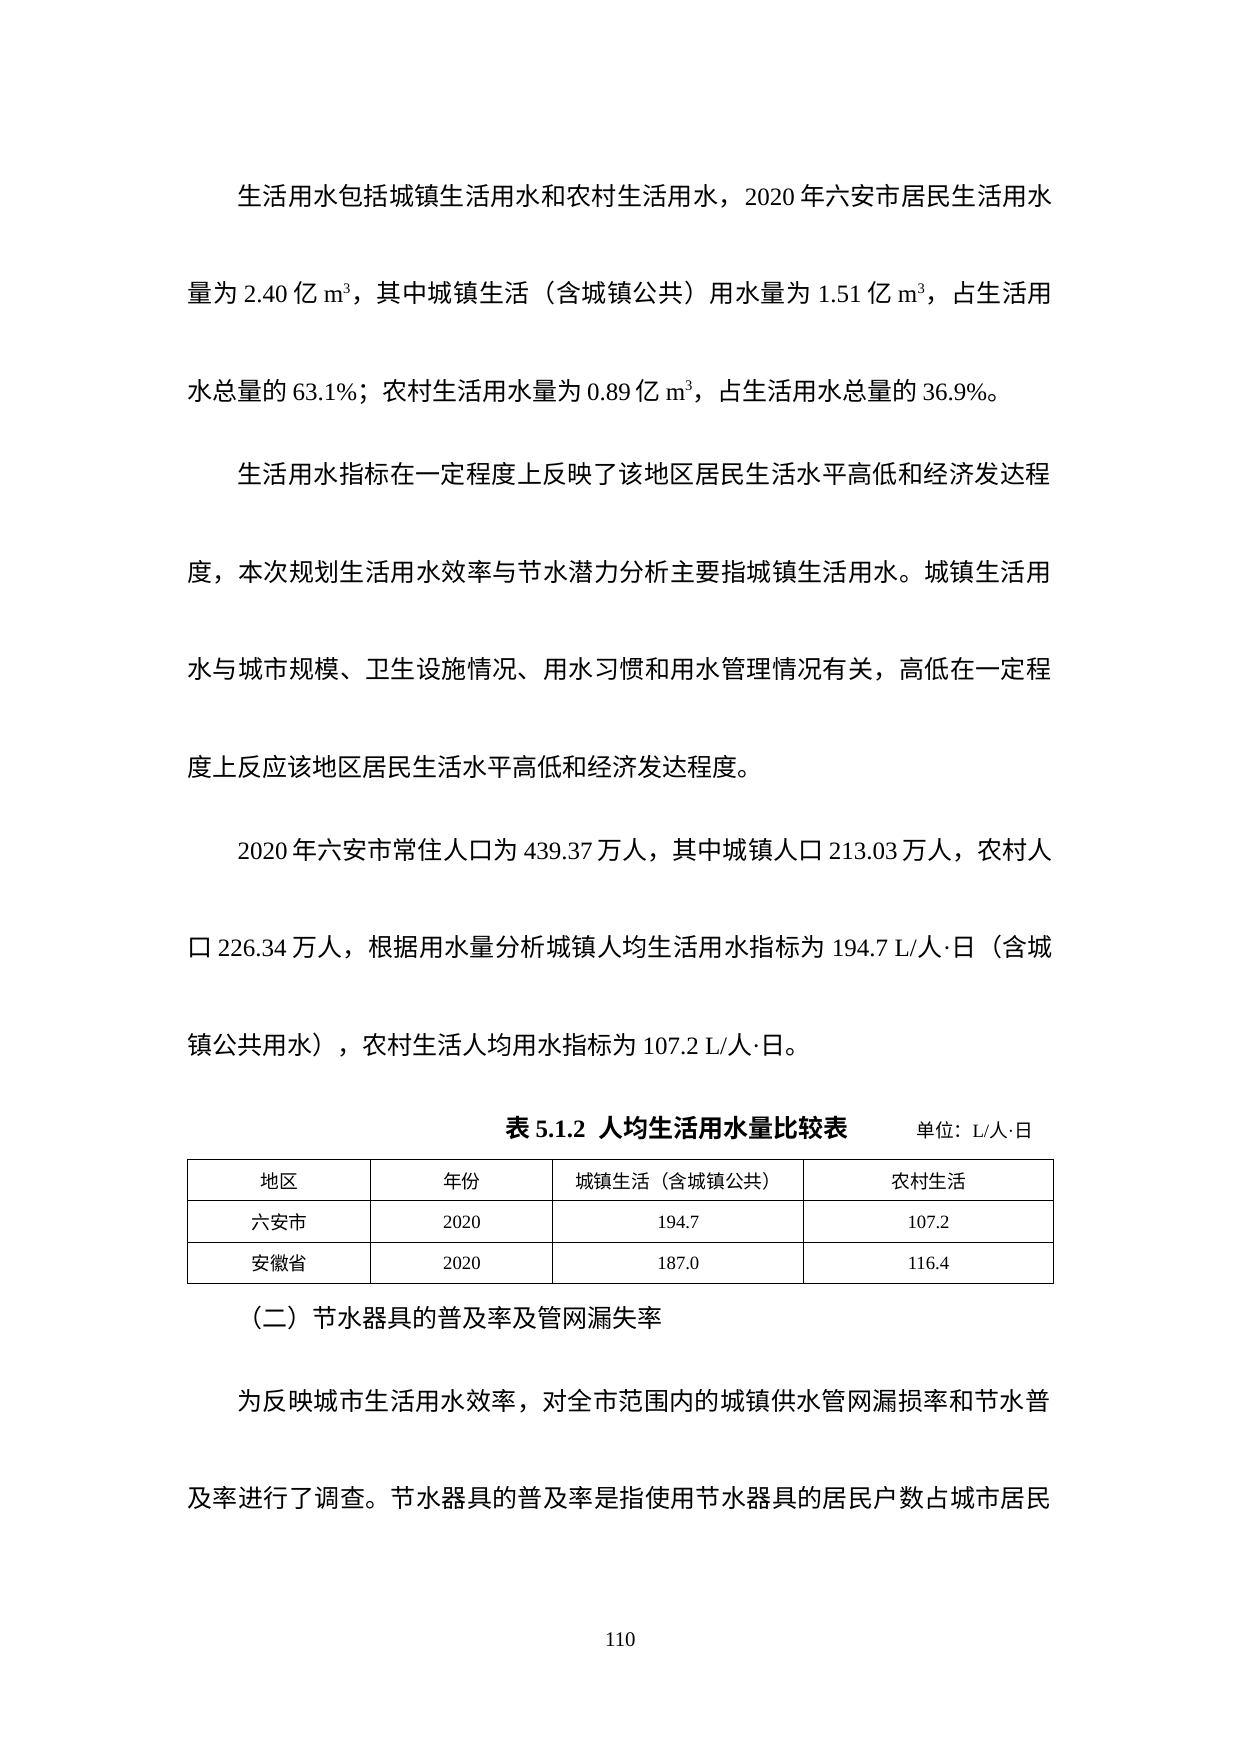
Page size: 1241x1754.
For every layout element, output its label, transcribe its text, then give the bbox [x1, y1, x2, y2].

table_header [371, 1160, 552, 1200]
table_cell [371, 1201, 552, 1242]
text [187, 1367, 1053, 1529]
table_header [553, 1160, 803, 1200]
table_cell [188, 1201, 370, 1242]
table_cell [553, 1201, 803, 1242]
text 2020年六安市常住人口为439.37万人，其中城镇人口213.03万人，农村人口226.34万人，根据用水量分析城镇人均生活用水指标为194.7 L/人·日（含城镇公共用水），农村生活人均用水指标为107.2 L/人·日。 [187, 816, 1053, 1076]
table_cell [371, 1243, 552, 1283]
text 生活用水包括城镇生活用水和农村生活用水，2020年六安市居民生活用水量为2.40亿m3，其中城镇生活（含城镇公共）用水量为1.51亿m3，占生活用水总量的63.1%；农村生活用水量为0.89亿m3，占生活用水总量的36.9%。 [187, 162, 1053, 422]
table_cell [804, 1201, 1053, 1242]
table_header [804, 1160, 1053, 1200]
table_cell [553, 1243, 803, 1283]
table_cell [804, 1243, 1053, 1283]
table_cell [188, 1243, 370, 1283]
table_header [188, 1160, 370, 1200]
text 生活用水指标在一定程度上反映了该地区居民生活水平高低和经济发达程度，本次规划生活用水效率与节水潜力分析主要指城镇生活用水。城镇生活用水与城市规模、卫生设施情况、用水习惯和用水管理情况有关，高低在一定程度上反应该地区居民生活水平高低和经济发达程度。 [187, 440, 1053, 798]
text 表5.1.2 人均生活用水量比较表 单位：L/人·日 [187, 1094, 1033, 1159]
text （二）节水器具的普及率及管网漏失率 [187, 1284, 1053, 1349]
